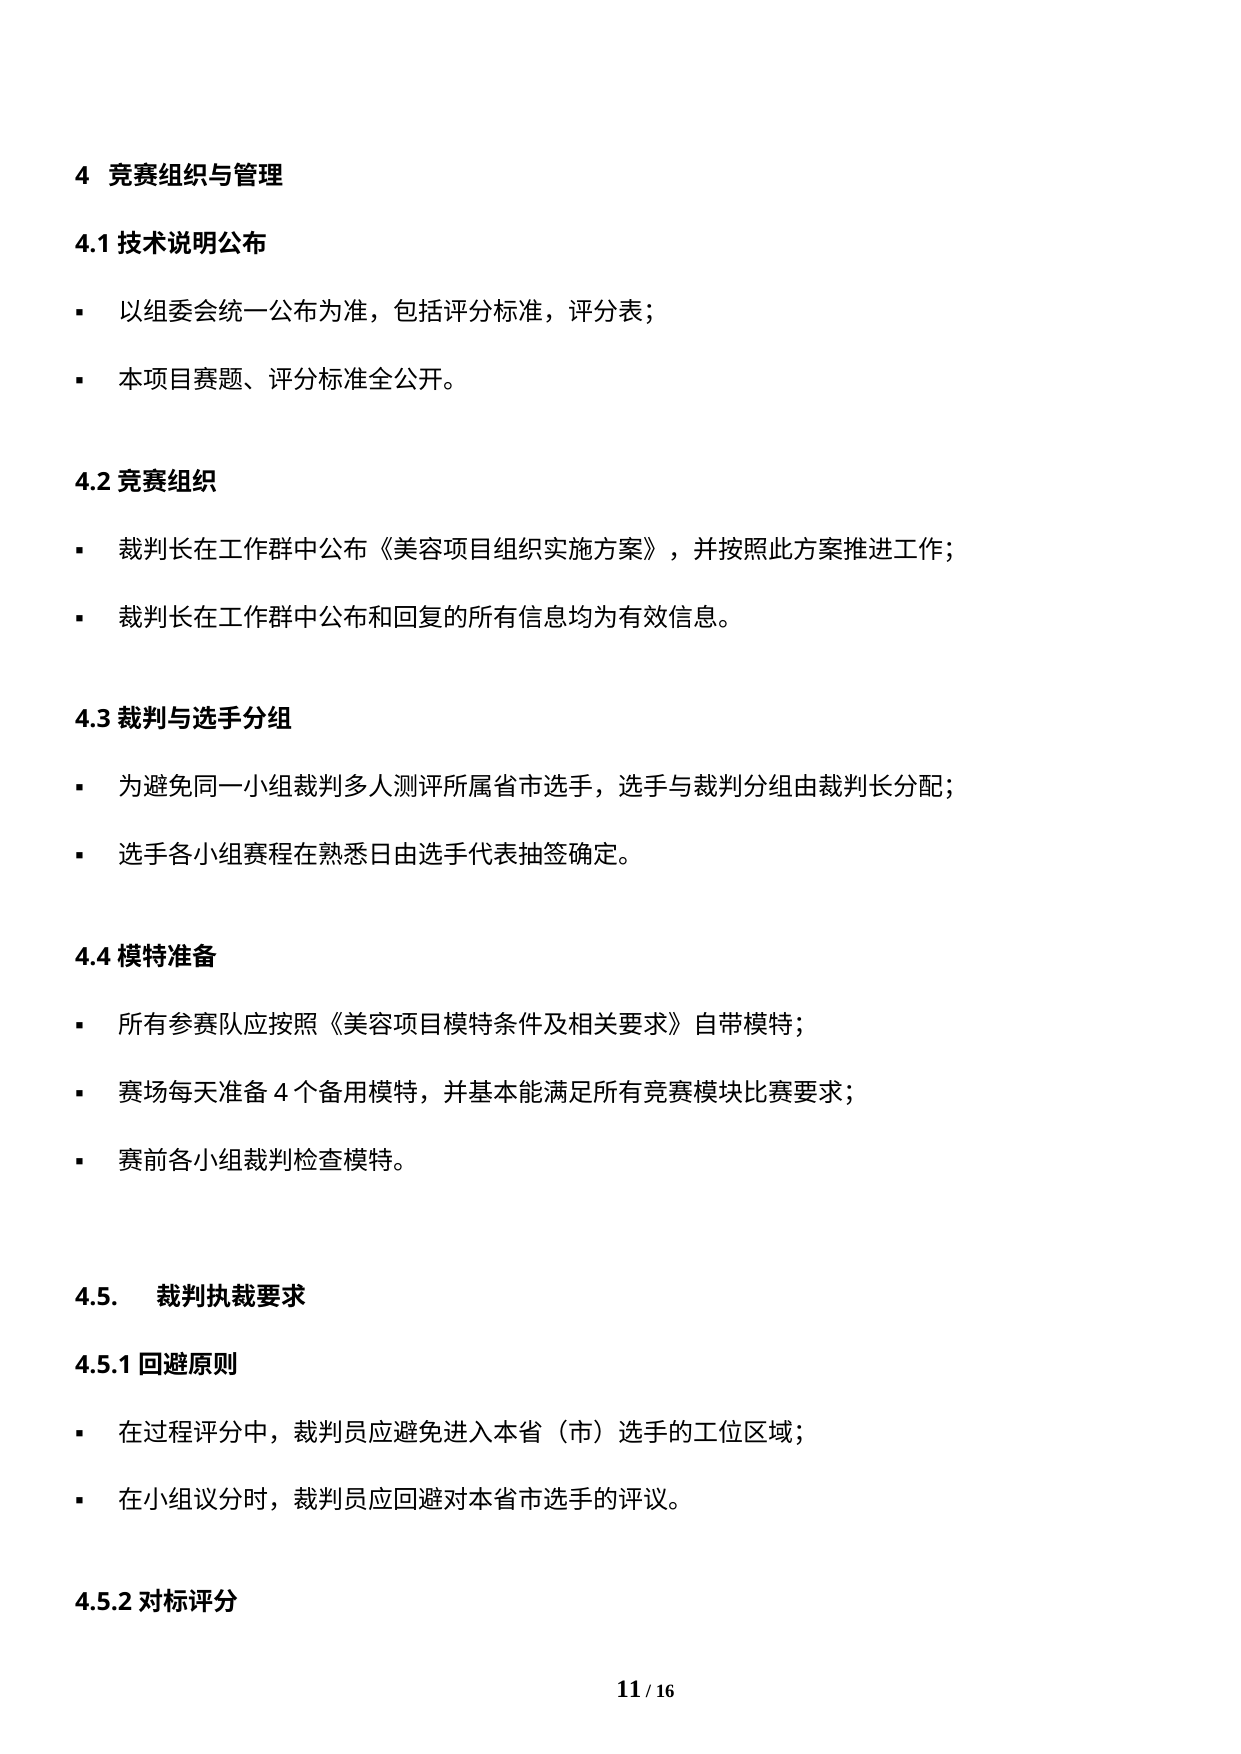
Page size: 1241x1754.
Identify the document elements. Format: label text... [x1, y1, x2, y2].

list 4.3 裁判与选手分组 [75, 683, 1165, 751]
list 裁判长在工作群中公布《美容项目组织实施方案》，并按照此方案推进工作； [75, 513, 1165, 581]
list 以组委会统一公布为准，包括评分标准，评分表； [75, 276, 1165, 343]
text 4.5.1 回避原则 [75, 1328, 1165, 1396]
list 4 竞赛组织与管理 [75, 140, 1165, 208]
text 4.4 模特准备 [75, 921, 1165, 989]
list 本项目赛题、评分标准全公开。 [75, 343, 1165, 411]
list 裁判长在工作群中公布和回复的所有信息均为有效信息。 [75, 581, 1165, 649]
list 赛前各小组裁判检查模特。 [75, 1124, 1165, 1192]
list 在过程评分中，裁判员应避免进入本省（市）选手的工位区域； [75, 1396, 1165, 1464]
list 所有参赛队应按照《美容项目模特条件及相关要求》自带模特； [75, 989, 1165, 1057]
list 4.2 竞赛组织 [75, 445, 1165, 513]
list 4.1 技术说明公布 [75, 208, 1165, 276]
list 选手各小组赛程在熟悉日由选手代表抽签确定。 [75, 819, 1165, 887]
list 裁判执裁要求 [75, 1260, 1165, 1328]
list 在小组议分时，裁判员应回避对本省市选手的评议。 [75, 1464, 1165, 1532]
list 赛场每天准备4个备用模特，并基本能满足所有竞赛模块比赛要求； [75, 1057, 1165, 1124]
list 为避免同一小组裁判多人测评所属省市选手，选手与裁判分组由裁判长分配； [75, 751, 1165, 819]
text 4.5.2 对标评分 [75, 1566, 1165, 1634]
